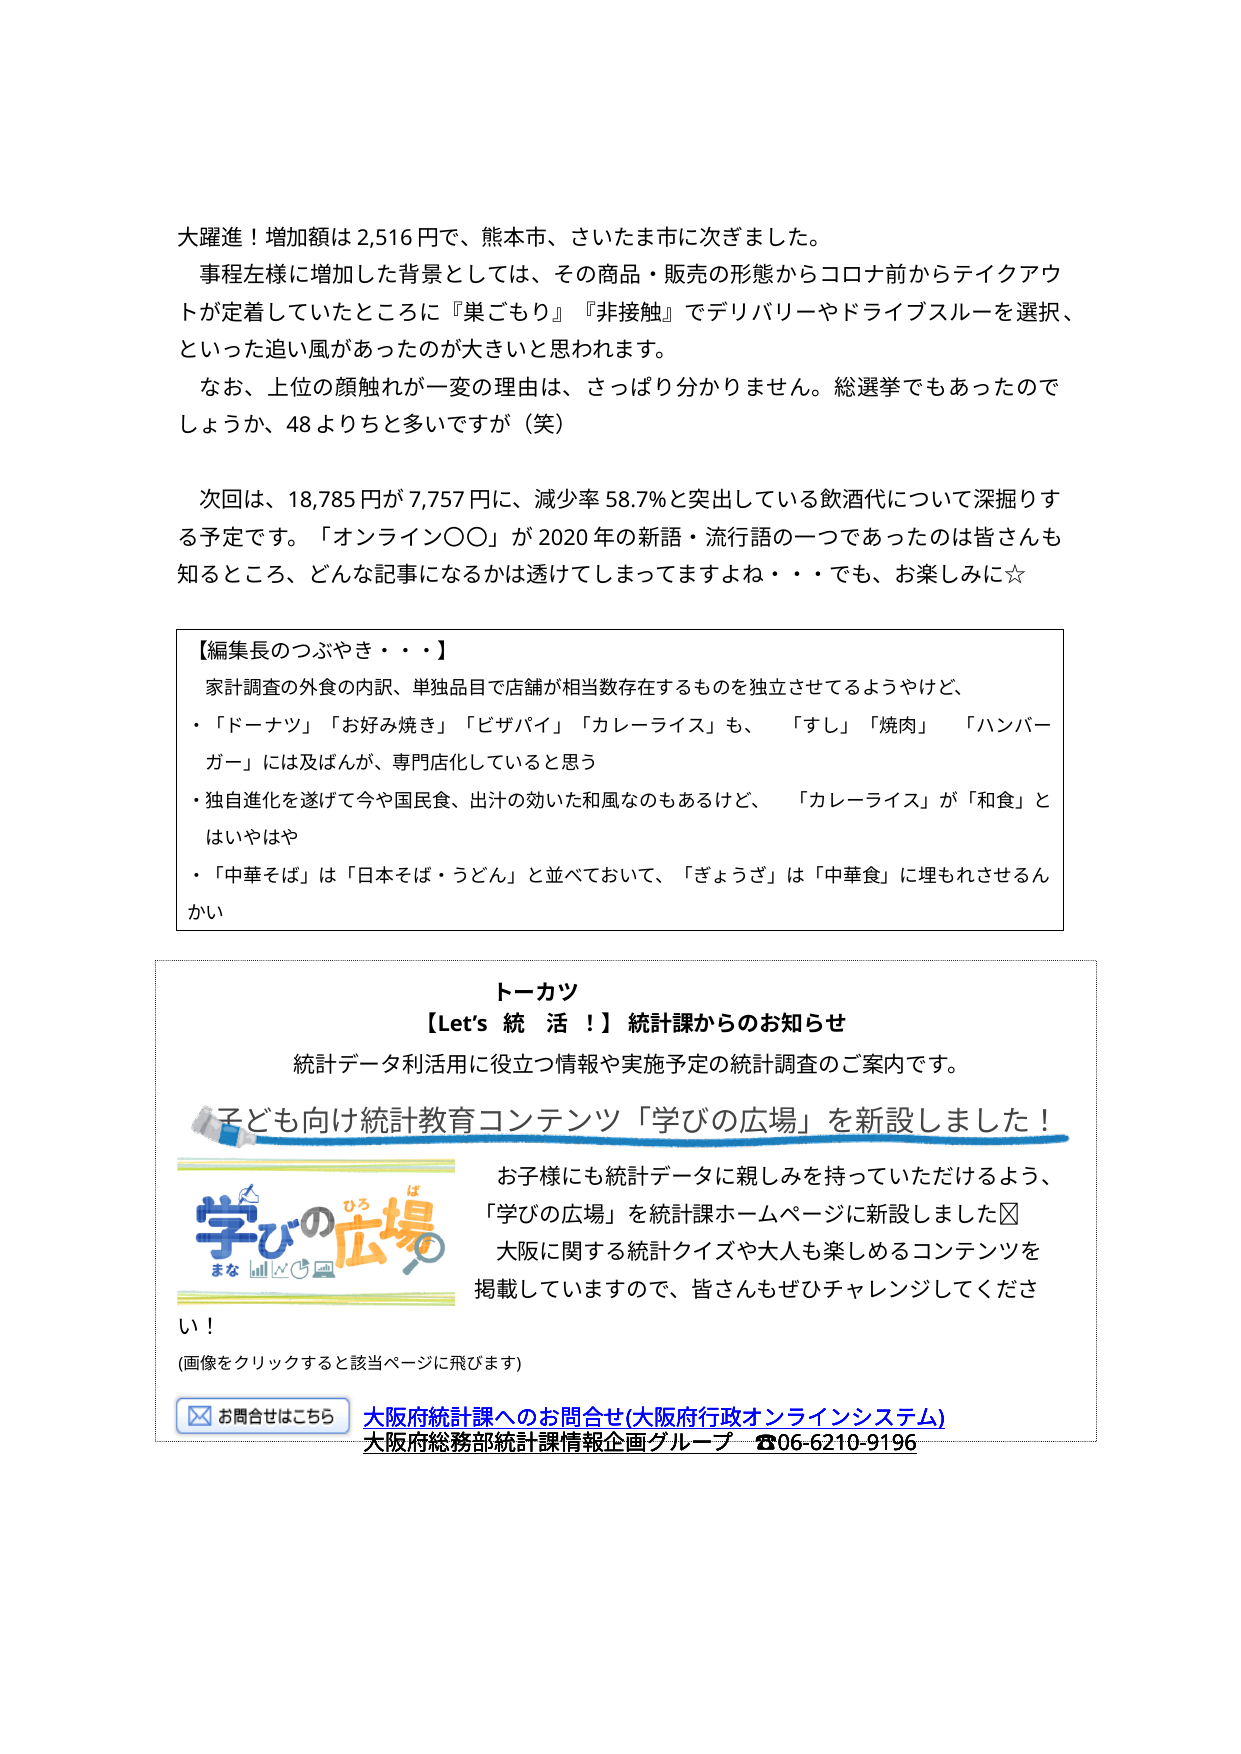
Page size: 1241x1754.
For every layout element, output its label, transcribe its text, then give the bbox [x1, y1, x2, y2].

text お子様にも統計データに親しみを持っていただけるよう、「学びの広場」を統計課ホームページに新設しました✨ [177, 1156, 1063, 1231]
text 我らが堺市は14位/6,292円と大躍進！増加額は2,516円で、熊本市、さいたま市に次ぎました。 [177, 217, 1063, 254]
picture [177, 1157, 456, 1306]
text 大阪に関する統計クイズや大人も楽しめるコンテンツを掲載していますので、皆さんもぜひチャレンジしてください！ [177, 1231, 1063, 1344]
text 事程左様に増加した背景としては、その商品・販売の形態からコロナ前からテイクアウトが定着していたところに『巣ごもり』『非接触』でデリバリーやドライブスルーを選択、といった追い風があったのが大きいと思われます。 [177, 254, 1063, 367]
picture [188, 1101, 1075, 1154]
picture [173, 1394, 353, 1438]
text 【Let’s！】 統計課からのお知らせ [177, 969, 1063, 1044]
table_header 【編集長のつぶやき・・・】 家計調査の外食の内訳、単独品目で店舗が相当数存在するものを独立させてるようやけど、 ・「ドーナツ」「お好み焼き」「ビザパイ」「カレーライス」も、 「すし」「焼肉」 「ハンバーガー」には及ばんが、専門店化していると思う ・独自進化を遂げて今や国民食、出汁の効いた和風なのもあるけど、 「カレーライス」が「和食」とはいやはや ・「中華そば」は「日本そば・うどん」と並べておいて、「ぎょうざ」は「中華食」に埋もれさせるんかい [177, 630, 1063, 930]
text 統計データ利活用に役立つ情報や実施予定の統計調査のご案内です。 [177, 1044, 1063, 1081]
text 次回は、18,785円が7,757円に、減少率58.7%と突出している飲酒代について深掘りする予定です。「オンライン〇〇」が2020年の新語・流行語の一つであったのは皆さんも知るところ、どんな記事になるかは透けてしまってますよね・・・でも、お楽しみに☆ [177, 479, 1063, 592]
text なお、上位の顔触れが一変の理由は、さっぱり分かりません。総選挙でもあったのでしょうか、48よりちと多いですが（笑） [177, 367, 1063, 442]
text (画像をクリックすると該当ページに飛びます) [173, 1344, 1063, 1381]
